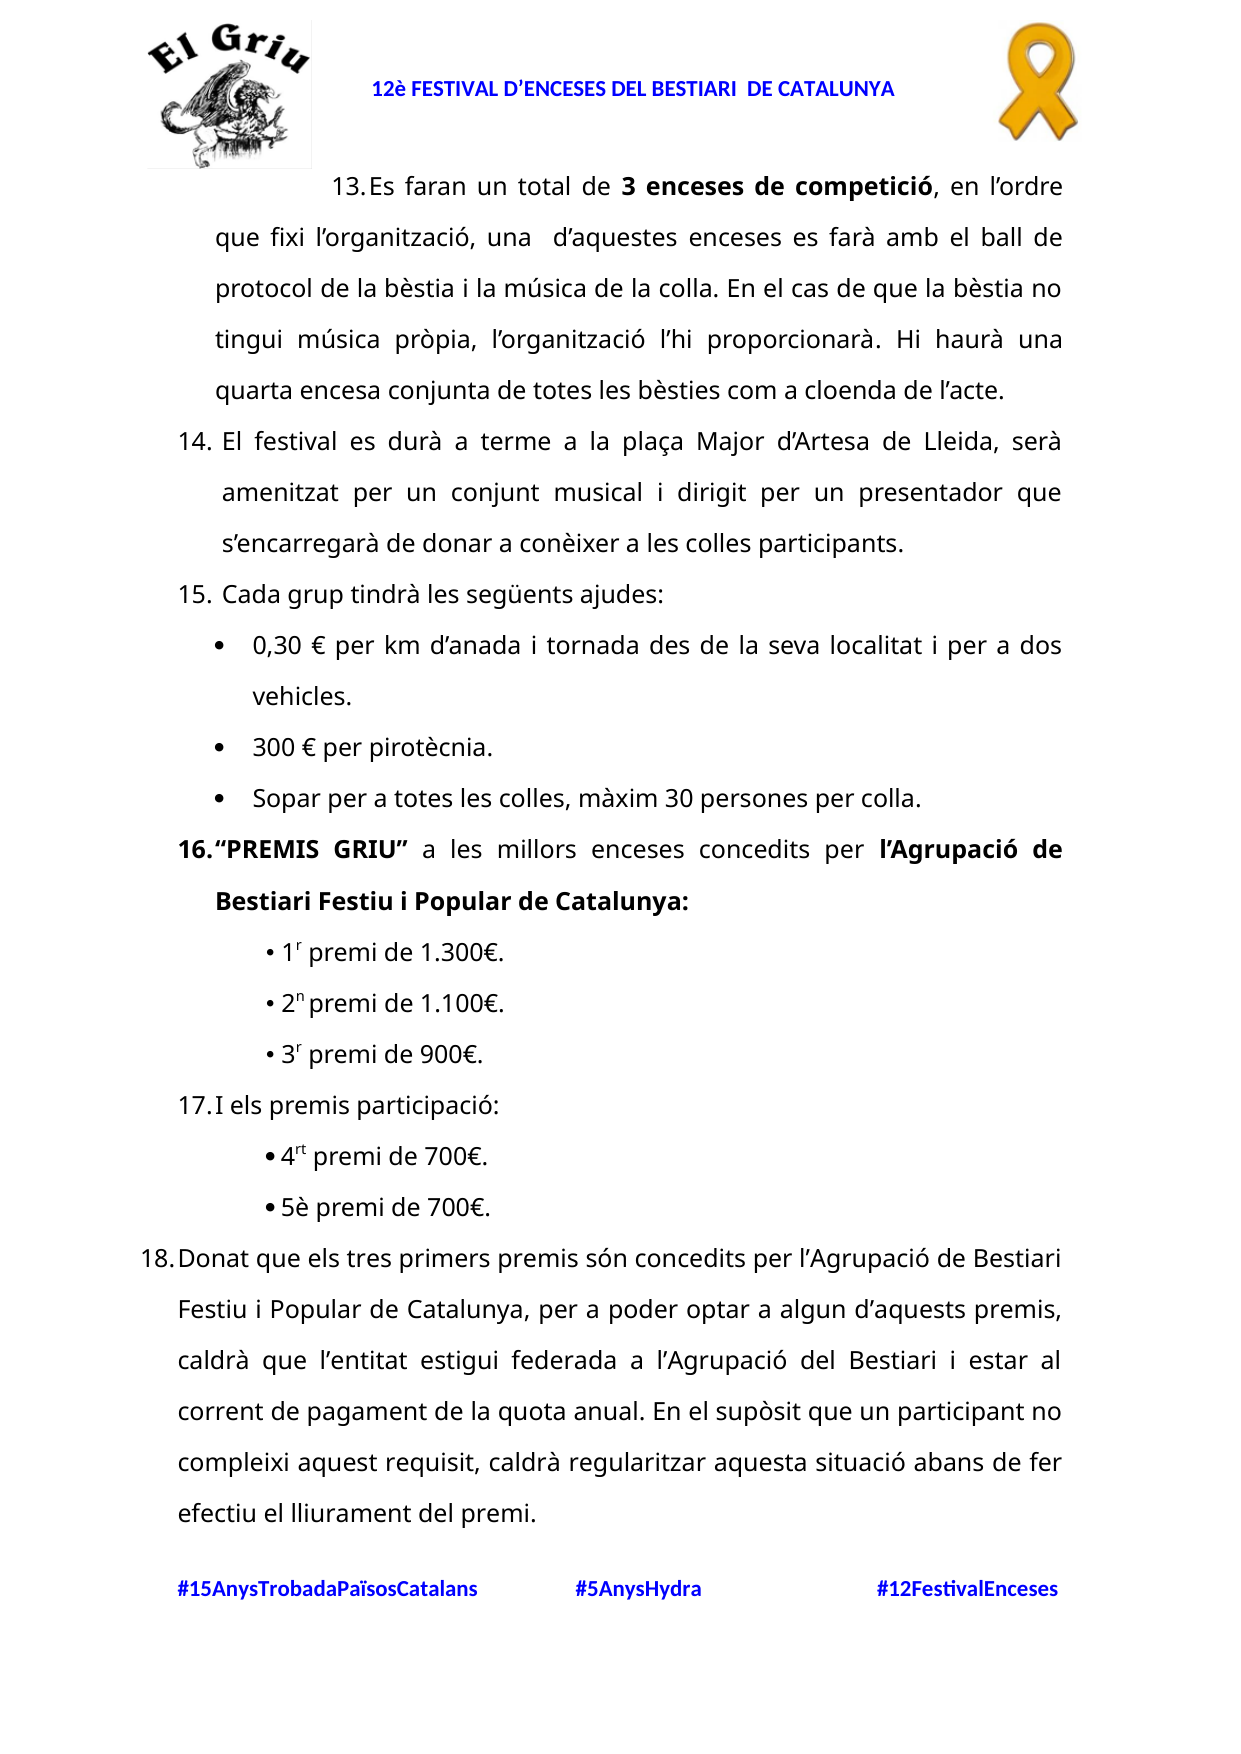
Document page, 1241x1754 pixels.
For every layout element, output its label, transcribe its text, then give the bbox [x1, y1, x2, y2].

list 300 € per pirotècnia. [215, 730, 1063, 764]
list Es faran un total de 3 enceses de competició, en l’ordre que fixi l’organització, una d’aquestes enceses es farà amb el ball de protocol de la bèstia i la música de la colla. En el cas de que la bèstia no tingui música pròpia, l’organització l’hi proporcionarà. Hi haurà una quarta encesa conjunta de totes les bèsties com a cloenda de l’acte. [177, 168, 1063, 407]
list I els premis participació: [177, 1087, 1063, 1121]
list Sopar per a totes les colles, màxim 30 persones per colla. [215, 781, 1063, 815]
list Donat que els tres primers premis són concedits per l’Agrupació de Bestiari Festiu i Popular de Catalunya, per a poder optar a algun d’aquests premis, caldrà que l’entitat estigui federada a l’Agrupació del Bestiari i estar al corrent de pagament de la quota anual. En el supòsit que un participant no compleixi aquest requisit, caldrà regularitzar aquesta situació abans de fer efectiu el lliurament del premi. [140, 1240, 1063, 1530]
picture [147, 20, 313, 170]
list Cada grup tindrà les següents ajudes: [177, 577, 1063, 611]
list 3r premi de 900€. [266, 1036, 1063, 1070]
picture [976, 20, 1099, 142]
list 0,30 € per km d’anada i tornada des de la seva localitat i per a dos vehicles. [215, 628, 1063, 713]
list 2n premi de 1.100€. [266, 985, 1063, 1019]
list 1r premi de 1.300€. [266, 934, 1063, 968]
list 5è premi de 700€. [266, 1189, 1063, 1223]
list “PREMIS GRIU” a les millors enceses concedits per l’Agrupació de Bestiari Festiu i Popular de Catalunya: [177, 832, 1063, 917]
list El festival es durà a terme a la plaça Major d’Artesa de Lleida, serà amenitzat per un conjunt musical i dirigit per un presentador que s’encarregarà de donar a conèixer a les colles participants. [177, 424, 1063, 560]
list 4rt premi de 700€. [266, 1138, 1063, 1172]
